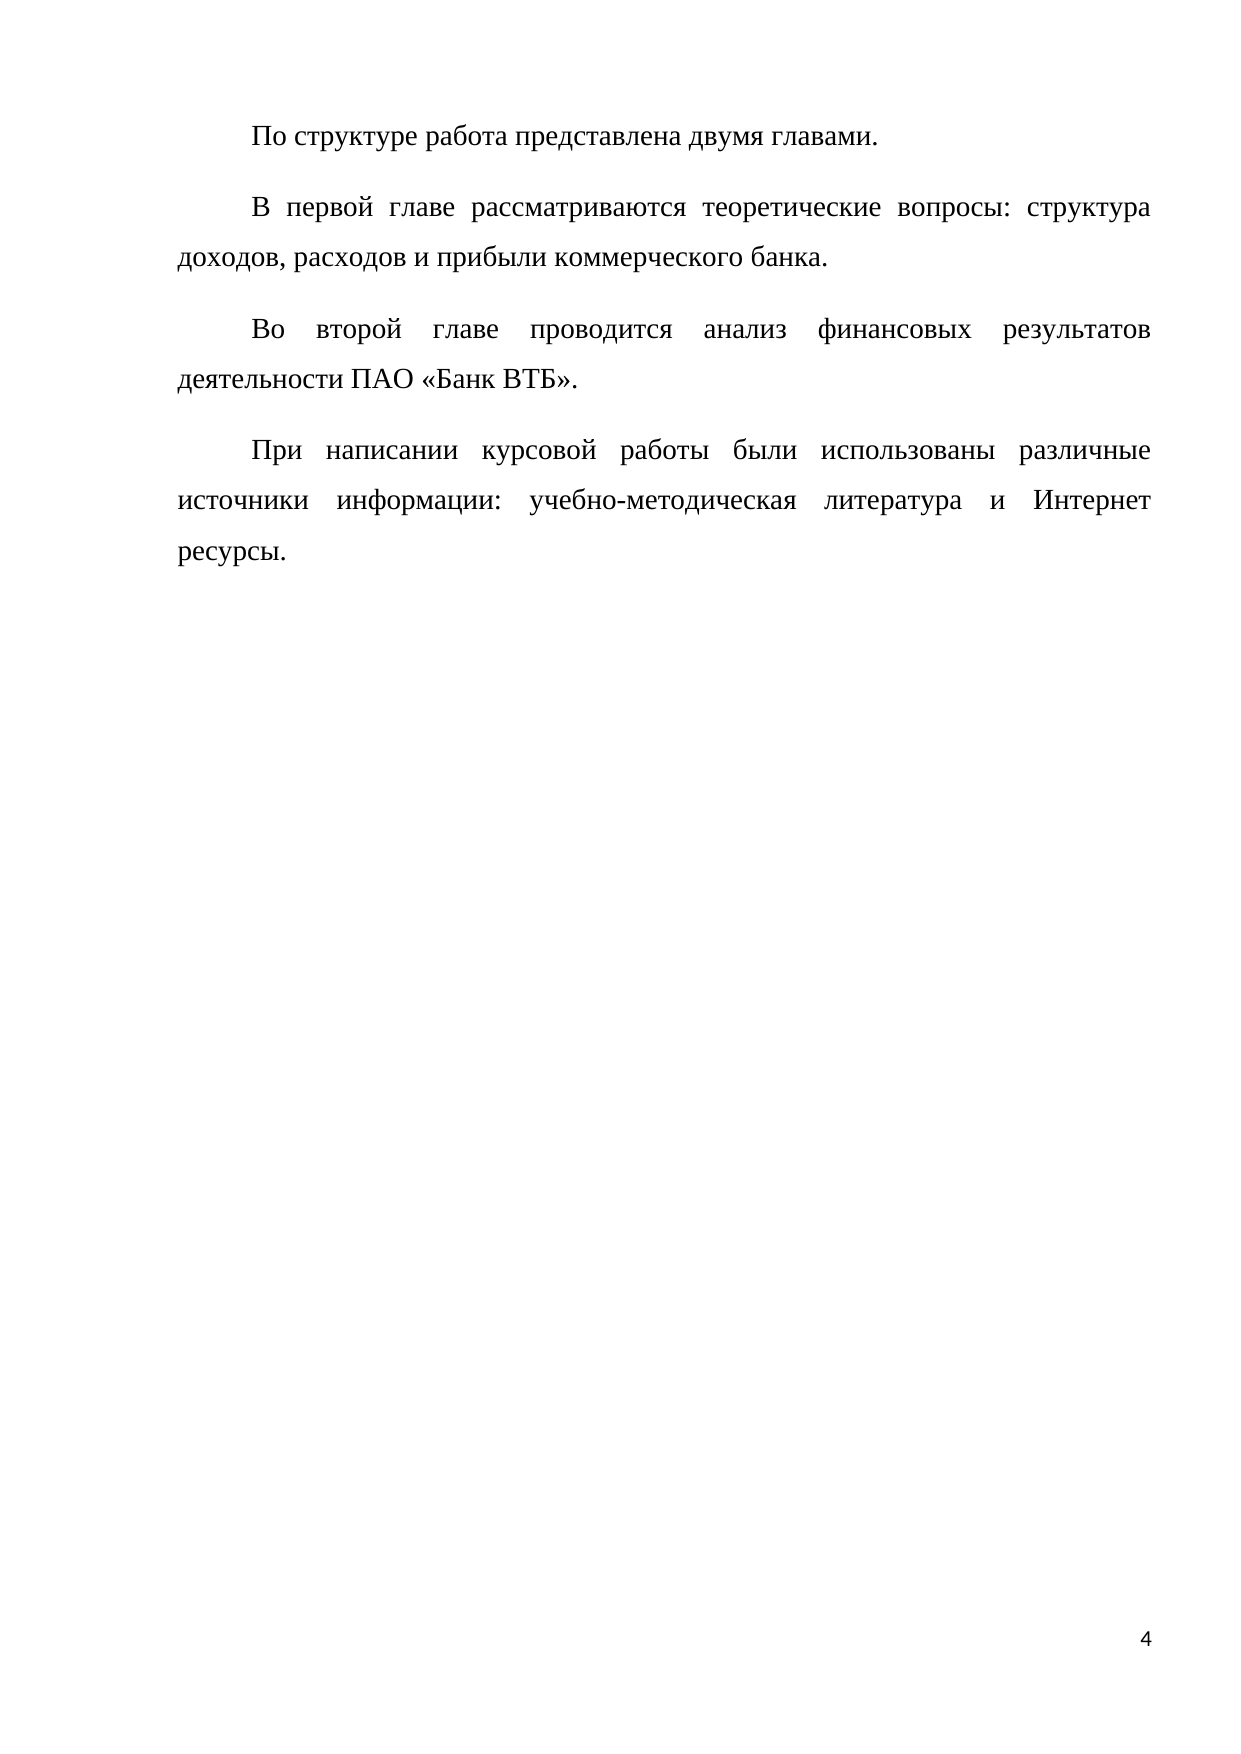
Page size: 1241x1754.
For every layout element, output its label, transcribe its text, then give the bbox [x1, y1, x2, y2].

text По структуре работа представлена двумя главами. [177, 118, 1152, 152]
text При написании курсовой работы были использованы различные источники информации: учебно-методическая литература и Интернет ресурсы. [177, 432, 1152, 566]
text В первой главе рассматриваются теоретические вопросы: структура доходов, расходов и прибыли коммерческого банка. [177, 189, 1152, 273]
text Во второй главе проводится анализ финансовых результатов деятельности ПАО «Банк ВТБ». [177, 311, 1152, 394]
